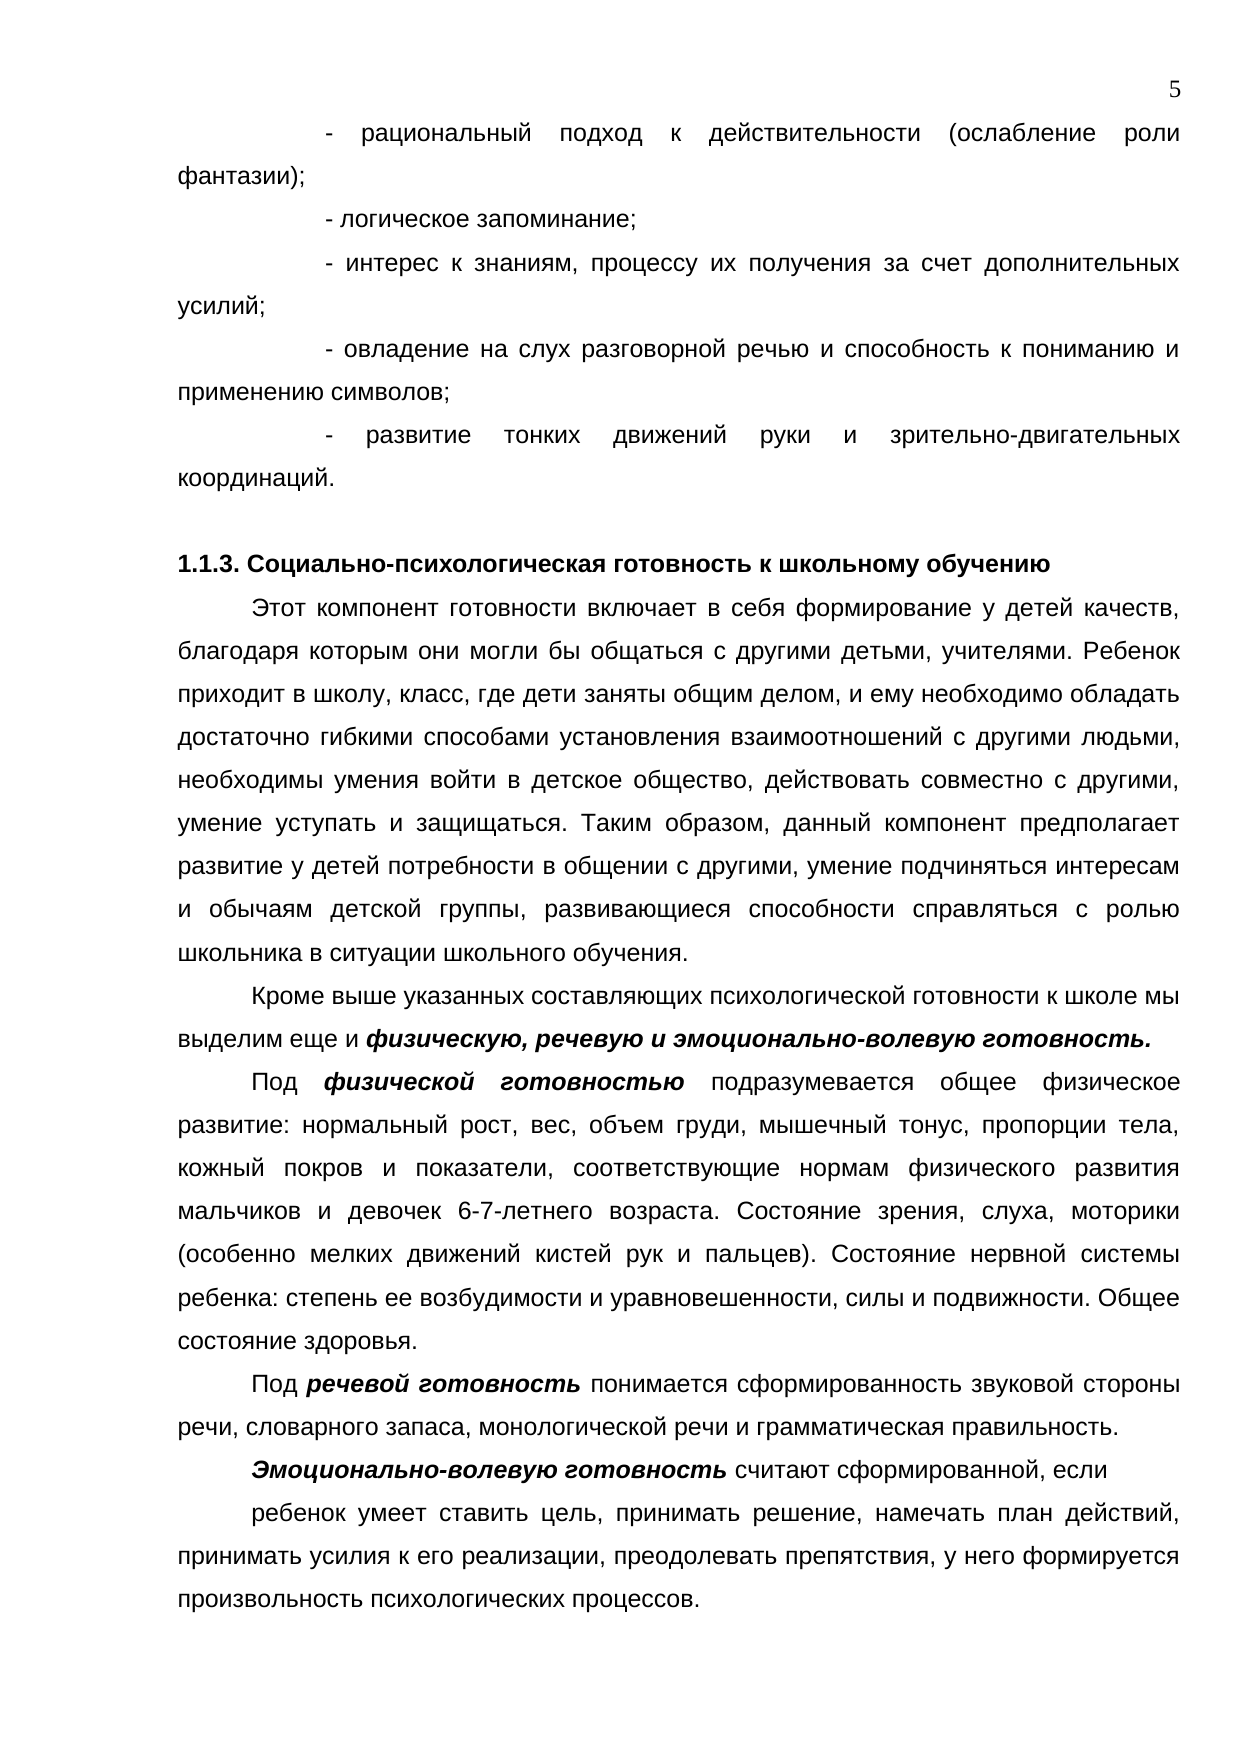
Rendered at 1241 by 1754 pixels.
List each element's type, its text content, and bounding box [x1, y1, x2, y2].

text Кроме выше указанных составляющих психологической готовности к школе мы выделим еще и физическую, речевую и эмоционально-волевую готовность. [177, 981, 1181, 1052]
text - развитие тонких движений руки и зрительно-двигательных координаций. [177, 420, 1181, 492]
text ребенок умеет ставить цель, принимать решение, намечать план действий, принимать усилия к его реализации, преодолевать препятствия, у него формируется произвольность психологических процессов. [177, 1498, 1181, 1613]
text - овладение на слух разговорной речью и способность к пониманию и применению символов; [177, 334, 1181, 406]
text Эмоционально-волевую готовность считают сформированной, если [177, 1455, 1181, 1484]
text - интерес к знаниям, процессу их получения за счет дополнительных усилий; [177, 247, 1181, 319]
text - рациональный подход к действительности (ослабление роли фантазии); [177, 118, 1181, 190]
text Под речевой готовность понимается сформированность звуковой стороны речи, словарного запаса, монологической речи и грамматическая правильность. [177, 1369, 1181, 1441]
text Этот компонент готовности включает в себя формирование у детей качеств, благодаря которым они могли бы общаться с другими детьми, учителями. Ребенок приходит в школу, класс, где дети заняты общим делом, и ему необходимо обладать достаточно гибкими способами установления взаимоотношений с другими людьми, необходимы умения войти в детское общество, действовать совместно с другими, умение уступать и защищаться. Таким образом, данный компонент предполагает развитие у детей потребности в общении с другими, умение подчиняться интересам и обычаям детской группы, развивающиеся способности справляться с ролью школьника в ситуации школьного обучения. [177, 592, 1181, 966]
text 1.1.3. Социально-психологическая готовность к школьному обучению [177, 549, 1181, 578]
text - логическое запоминание; [177, 204, 1181, 233]
text Под физической готовностью подразумевается общее физическое развитие: нормальный рост, вес, объем груди, мышечный тонус, пропорции тела, кожный покров и показатели, соответствующие нормам физического развития мальчиков и девочек 6-7-летнего возраста. Состояние зрения, слуха, моторики (особенно мелких движений кистей рук и пальцев). Состояние нервной системы ребенка: степень ее возбудимости и уравновешенности, силы и подвижности. Общее состояние здоровья. [177, 1067, 1181, 1354]
